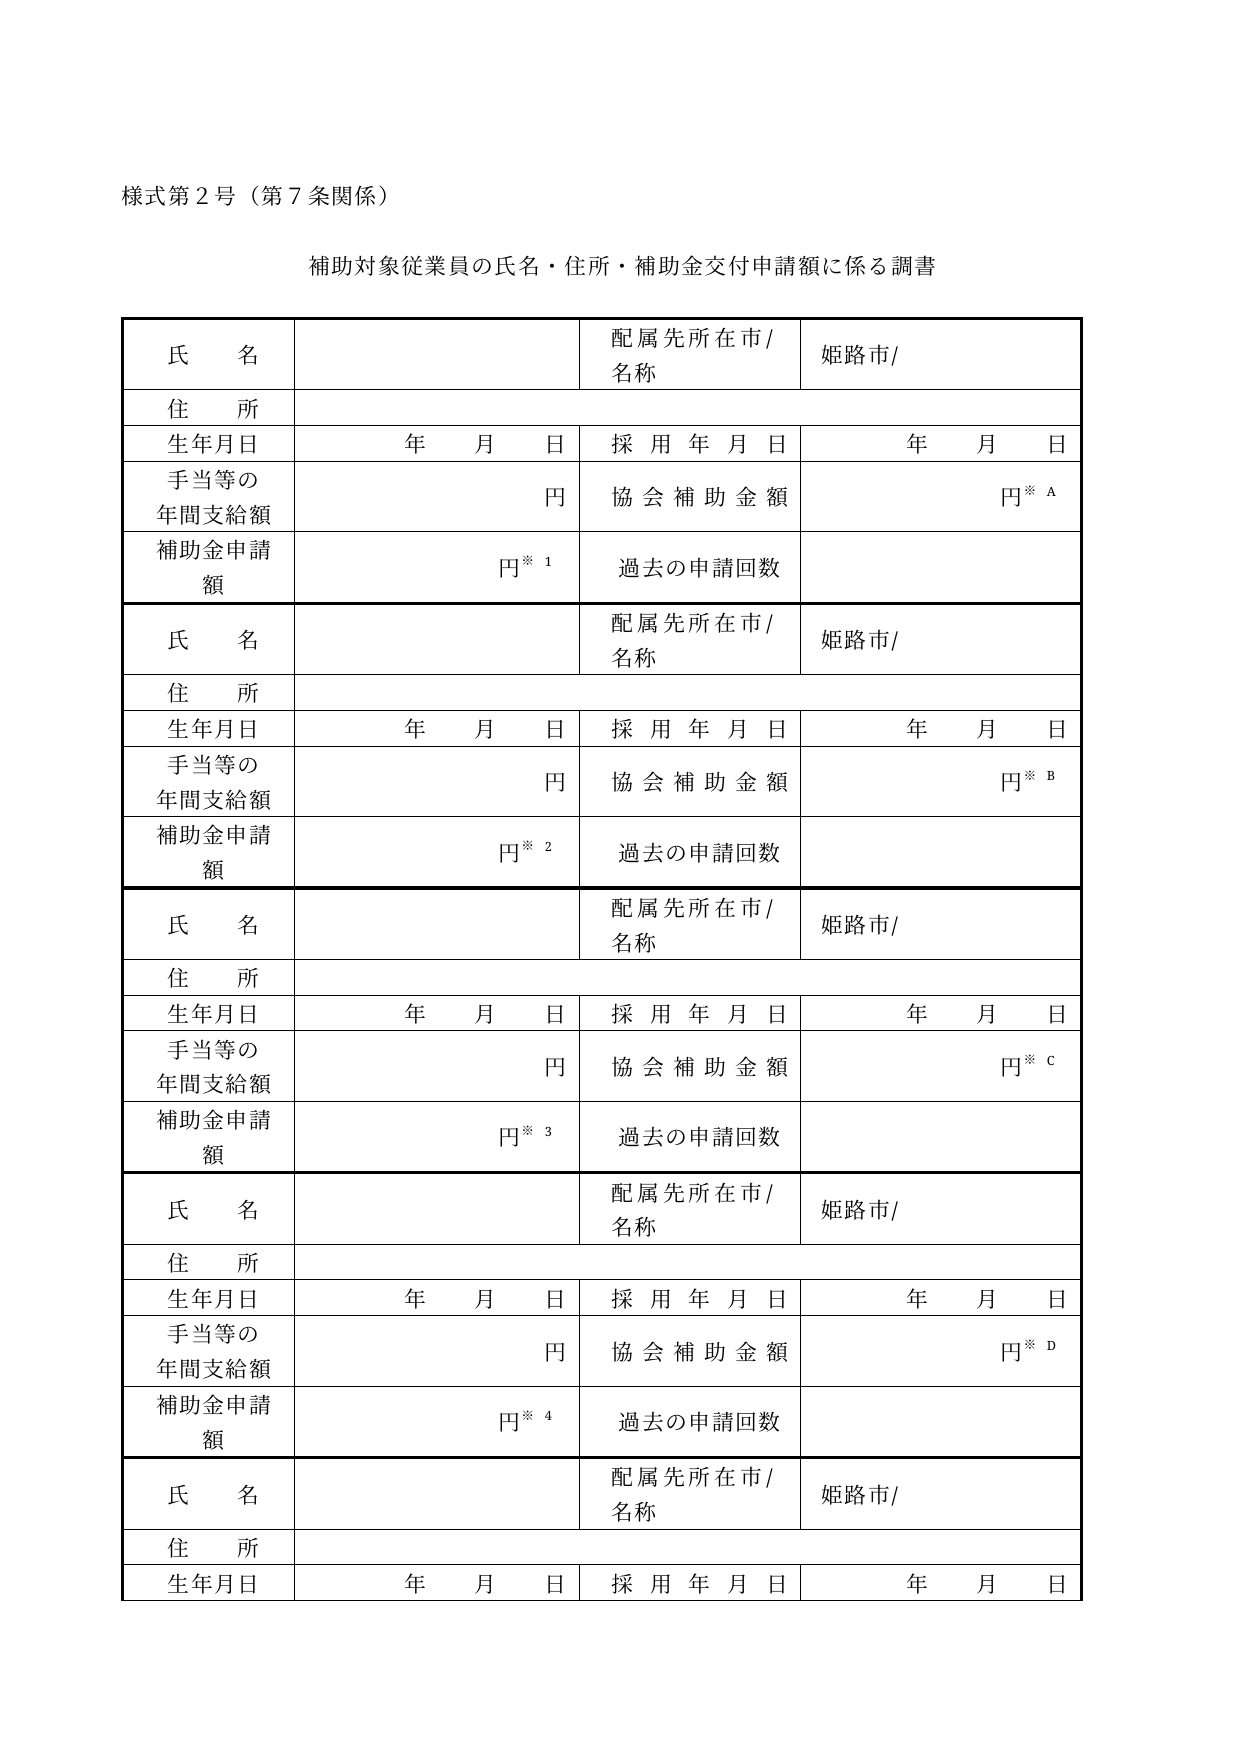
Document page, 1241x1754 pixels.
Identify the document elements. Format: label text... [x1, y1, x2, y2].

table_cell 円※D [801, 1316, 1080, 1386]
table_cell 年 月 日 [295, 1565, 579, 1600]
table_cell 補助金申請額 [124, 532, 294, 602]
table_cell 過去の申請回数 [580, 532, 800, 602]
table_cell 円※3 [295, 1102, 579, 1171]
table_cell [295, 1174, 579, 1244]
table_cell 協会補助金額 [580, 1316, 800, 1386]
table_cell 生年月日 [124, 711, 294, 746]
table_cell 円 [295, 747, 579, 816]
table_cell 氏 名 [124, 890, 294, 959]
table_cell 姫路市/ [801, 1459, 1080, 1528]
table_cell 配属先所在市/名称 [580, 605, 800, 674]
table_cell 円※C [801, 1031, 1080, 1101]
table_cell [295, 1245, 1080, 1279]
table_cell 円※1 [295, 532, 579, 602]
table_cell 過去の申請回数 [580, 817, 800, 886]
table_cell 円※A [801, 462, 1080, 531]
table_cell [295, 960, 1080, 994]
table_cell 円 [295, 1031, 579, 1101]
table_cell 円※2 [295, 817, 579, 886]
table_cell 住 所 [124, 675, 294, 710]
table_cell 過去の申請回数 [580, 1387, 800, 1456]
table_cell 手当等の 年間支給額 [124, 1031, 294, 1101]
table_cell 協会補助金額 [580, 462, 800, 531]
table_cell 採用年月日 [580, 1565, 800, 1600]
table_cell 円 [295, 1316, 579, 1386]
table_cell 住 所 [124, 1245, 294, 1279]
table_header [295, 320, 579, 389]
table_cell 協会補助金額 [580, 1031, 800, 1101]
table_cell 配属先所在市/名称 [580, 890, 800, 959]
table_cell [295, 675, 1080, 710]
table_cell 手当等の 年間支給額 [124, 462, 294, 531]
table_cell 氏 名 [124, 1174, 294, 1244]
table_cell 年 月 日 [801, 426, 1080, 461]
table_cell 氏 名 [124, 1459, 294, 1528]
table_cell 姫路市/ [801, 1174, 1080, 1244]
table_cell 生年月日 [124, 1280, 294, 1315]
table_cell 円 [295, 462, 579, 531]
table_cell 採用年月日 [580, 426, 800, 461]
table_cell 姫路市/ [801, 605, 1080, 674]
table_cell [295, 605, 579, 674]
table_cell [295, 1459, 579, 1528]
table_cell [801, 817, 1080, 886]
table_cell 年 月 日 [801, 711, 1080, 746]
table_cell [801, 1387, 1080, 1456]
table_cell [801, 1102, 1080, 1171]
table_cell 住 所 [124, 960, 294, 994]
table_cell 採用年月日 [580, 711, 800, 746]
table_cell 年 月 日 [295, 1280, 579, 1315]
table_cell 円※B [801, 747, 1080, 816]
table_cell 配属先所在市/名称 [580, 1459, 800, 1528]
table_cell 住 所 [124, 390, 294, 425]
table_cell 姫路市/ [801, 890, 1080, 959]
table_cell [295, 390, 1080, 425]
table_cell 配属先所在市/名称 [580, 1174, 800, 1244]
table_cell 採用年月日 [580, 996, 800, 1030]
table_cell 採用年月日 [580, 1280, 800, 1315]
text 様式第２号（第７条関係） [121, 178, 1125, 213]
table_cell 生年月日 [124, 426, 294, 461]
table_cell 手当等の 年間支給額 [124, 747, 294, 816]
table_cell 年 月 日 [295, 996, 579, 1030]
table_cell 住 所 [124, 1530, 294, 1564]
table_cell 補助金申請額 [124, 1102, 294, 1171]
table_cell 手当等の 年間支給額 [124, 1316, 294, 1386]
table_cell 円※4 [295, 1387, 579, 1456]
table_cell 氏 名 [124, 605, 294, 674]
table_cell [801, 532, 1080, 602]
table_header 配属先所在市/名称 [580, 320, 800, 389]
table_cell 年 月 日 [295, 711, 579, 746]
table_header 姫路市/ [801, 320, 1080, 389]
table_cell 生年月日 [124, 1565, 294, 1600]
table_cell 協会補助金額 [580, 747, 800, 816]
table_cell 年 月 日 [801, 1280, 1080, 1315]
table_cell 生年月日 [124, 996, 294, 1030]
table_header 氏 名 [124, 320, 294, 389]
table_cell [295, 890, 579, 959]
text 補助対象従業員の氏名・住所・補助金交付申請額に係る調書 [121, 247, 1125, 282]
table_cell 年 月 日 [295, 426, 579, 461]
table_cell [295, 1530, 1080, 1564]
table_cell 補助金申請額 [124, 817, 294, 886]
table_cell 年 月 日 [801, 996, 1080, 1030]
table_cell 過去の申請回数 [580, 1102, 800, 1171]
table_cell 年 月 日 [801, 1565, 1080, 1600]
table_cell 補助金申請額 [124, 1387, 294, 1456]
